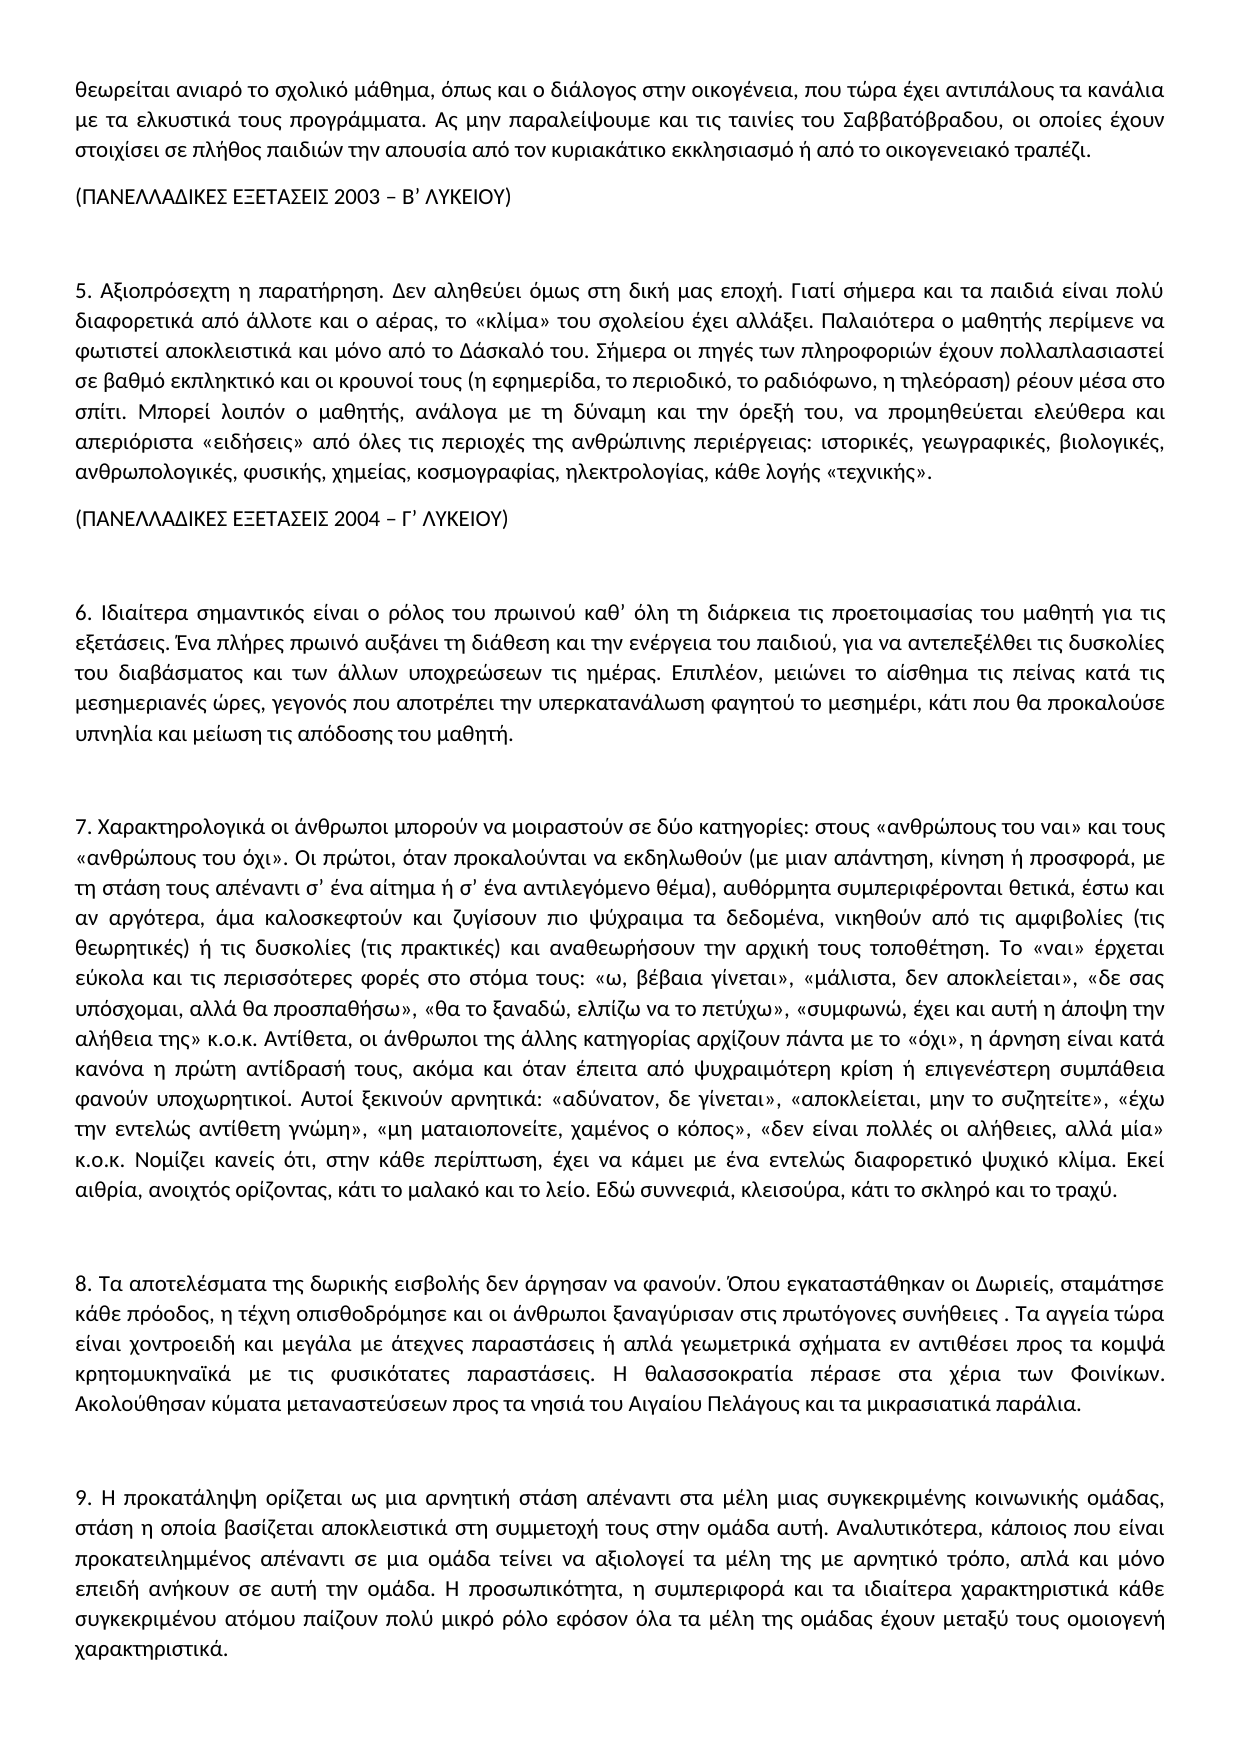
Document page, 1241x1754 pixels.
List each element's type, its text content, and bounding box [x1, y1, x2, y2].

text 9. Η προκατάληψη ορίζεται ως μια αρνητική στάση απέναντι στα μέλη μιας συγκεκριμένης κοινωνικής ομάδας, στάση η οποία βασίζεται αποκλειστικά στη συμμετοχή τους στην ομάδα αυτή. Αναλυτικότερα, κάποιος που είναι προκατειλημμένος απέναντι σε μια ομάδα τείνει να αξιολογεί τα μέλη της με αρνητικό τρόπο, απλά και μόνο επειδή ανήκουν σε αυτή την ομάδα. Η προσωπικότητα, η συμπεριφορά και τα ιδιαίτερα χαρακτηριστικά κάθε συγκεκριμένου ατόμου παίζουν πολύ μικρό ρόλο εφόσον όλα τα μέλη της ομάδας έχουν μεταξύ τους ομοιογενή χαρακτηριστικά. [75, 1483, 1165, 1662]
text 7. Χαρακτηρολογικά οι άνθρωποι μπορούν να μοιραστούν σε δύο κατηγορίες: στους «ανθρώπους του ναι» και τους «ανθρώπους του όχι». Οι πρώτοι, όταν προκαλούνται να εκδηλωθούν (με μιαν απάντηση, κίνηση ή προσφορά, με τη στάση τους απέναντι σ’ ένα αίτημα ή σ’ ένα αντιλεγόμενο θέμα), αυθόρμητα συμπεριφέρονται θετικά, έστω και αν αργότερα, άμα καλοσκεφτούν και ζυγίσουν πιο ψύχραιμα τα δεδομένα, νικηθούν από τις αμφιβολίες (τις θεωρητικές) ή τις δυσκολίες (τις πρακτικές) και αναθεωρήσουν την αρχική τους τοποθέτηση. Το «ναι» έρχεται εύκολα και τις περισσότερες φορές στο στόμα τους: «ω, βέβαια γίνεται», «μάλιστα, δεν αποκλείεται», «δε σας υπόσχομαι, αλλά θα προσπαθήσω», «θα το ξαναδώ, ελπίζω να το πετύχω», «συμφωνώ, έχει και αυτή η άποψη την αλήθεια της» κ.ο.κ. Αντίθετα, οι άνθρωποι της άλλης κατηγορίας αρχίζουν πάντα με το «όχι», η άρνηση είναι κατά κανόνα η πρώτη αντίδρασή τους, ακόμα και όταν έπειτα από ψυχραιμότερη κρίση ή επιγενέστερη συμπάθεια φανούν υποχωρητικοί. Αυτοί ξεκινούν αρνητικά: «αδύνατον, δε γίνεται», «αποκλείεται, μην το συζητείτε», «έχω την εντελώς αντίθετη γνώμη», «μη ματαιοπονείτε, χαμένος ο κόπος», «δεν είναι πολλές οι αλήθειες, αλλά μία» κ.ο.κ. Νομίζει κανείς ότι, στην κάθε περίπτωση, έχει να κάμει με ένα εντελώς διαφορετικό ψυχικό κλίμα. Εκεί αιθρία, ανοιχτός ορίζοντας, κάτι το μαλακό και το λείο. Εδώ συννεφιά, κλεισούρα, κάτι το σκληρό και το τραχύ. [75, 812, 1165, 1203]
text (ΠΑΝΕΛΛΑΔΙΚΕΣ ΕΞΕΤΑΣΕΙΣ 2004 – Γ’ ΛΥΚΕΙΟΥ) [75, 504, 1165, 532]
text 6. Ιδιαίτερα σημαντικός είναι ο ρόλος του πρωινού καθ’ όλη τη διάρκεια τις προετοιμασίας του μαθητή για τις εξετάσεις. Ένα πλήρες πρωινό αυξάνει τη διάθεση και την ενέργεια του παιδιού, για να αντεπεξέλθει τις δυσκολίες του διαβάσματος και των άλλων υποχρεώσεων τις ημέρας. Επιπλέον, μειώνει το αίσθημα τις πείνας κατά τις μεσημεριανές ώρες, γεγονός που αποτρέπει την υπερκατανάλωση φαγητού το μεσημέρι, κάτι που θα προκαλούσε υπνηλία και μείωση τις απόδοσης του μαθητή. [75, 598, 1165, 747]
text 5. Αξιοπρόσεχτη η παρατήρηση. Δεν αληθεύει όμως στη δική μας εποχή. Γιατί σήμερα και τα παιδιά είναι πολύ διαφορετικά από άλλοτε και ο αέρας, το «κλίμα» του σχολείου έχει αλλάξει. Παλαιότερα ο μαθητής περίμενε να φωτιστεί αποκλειστικά και μόνο από το Δάσκαλό του. Σήμερα οι πηγές των πληροφοριών έχουν πολλαπλασιαστεί σε βαθμό εκπληκτικό και οι κρουνοί τους (η εφημερίδα, το περιοδικό, το ραδιόφωνο, η τηλεόραση) ρέουν μέσα στο σπίτι. Μπορεί λοιπόν ο μαθητής, ανάλογα με τη δύναμη και την όρεξή του, να προμηθεύεται ελεύθερα και απεριόριστα «ειδήσεις» από όλες τις περιοχές της ανθρώπινης περιέργειας: ιστορικές, γεωγραφικές, βιολογικές, ανθρωπολογικές, φυσικής, χημείας, κοσμογραφίας, ηλεκτρολογίας, κάθε λογής «τεχνικής». [75, 276, 1165, 485]
text (ΠΑΝΕΛΛΑΔΙΚΕΣ ΕΞΕΤΑΣΕΙΣ 2003 – Β’ ΛΥΚΕΙΟΥ) [75, 182, 1165, 210]
text 8. Τα αποτελέσματα της δωρικής εισβολής δεν άργησαν να φανούν. Όπου εγκαταστάθηκαν οι Δωριείς, σταμάτησε κάθε πρόοδος, η τέχνη οπισθοδρόμησε και οι άνθρωποι ξαναγύρισαν στις πρωτόγονες συνήθειες . Τα αγγεία τώρα είναι χοντροειδή και μεγάλα με άτεχνες παραστάσεις ή απλά γεωμετρικά σχήματα εν αντιθέσει προς τα κομψά κρητομυκηναϊκά με τις φυσικότατες παραστάσεις. Η θαλασσοκρατία πέρασε στα χέρια των Φοινίκων. Ακολούθησαν κύματα μεταναστεύσεων προς τα νησιά του Αιγαίου Πελάγους και τα μικρασιατικά παράλια. [75, 1269, 1165, 1418]
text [75, 75, 1165, 163]
